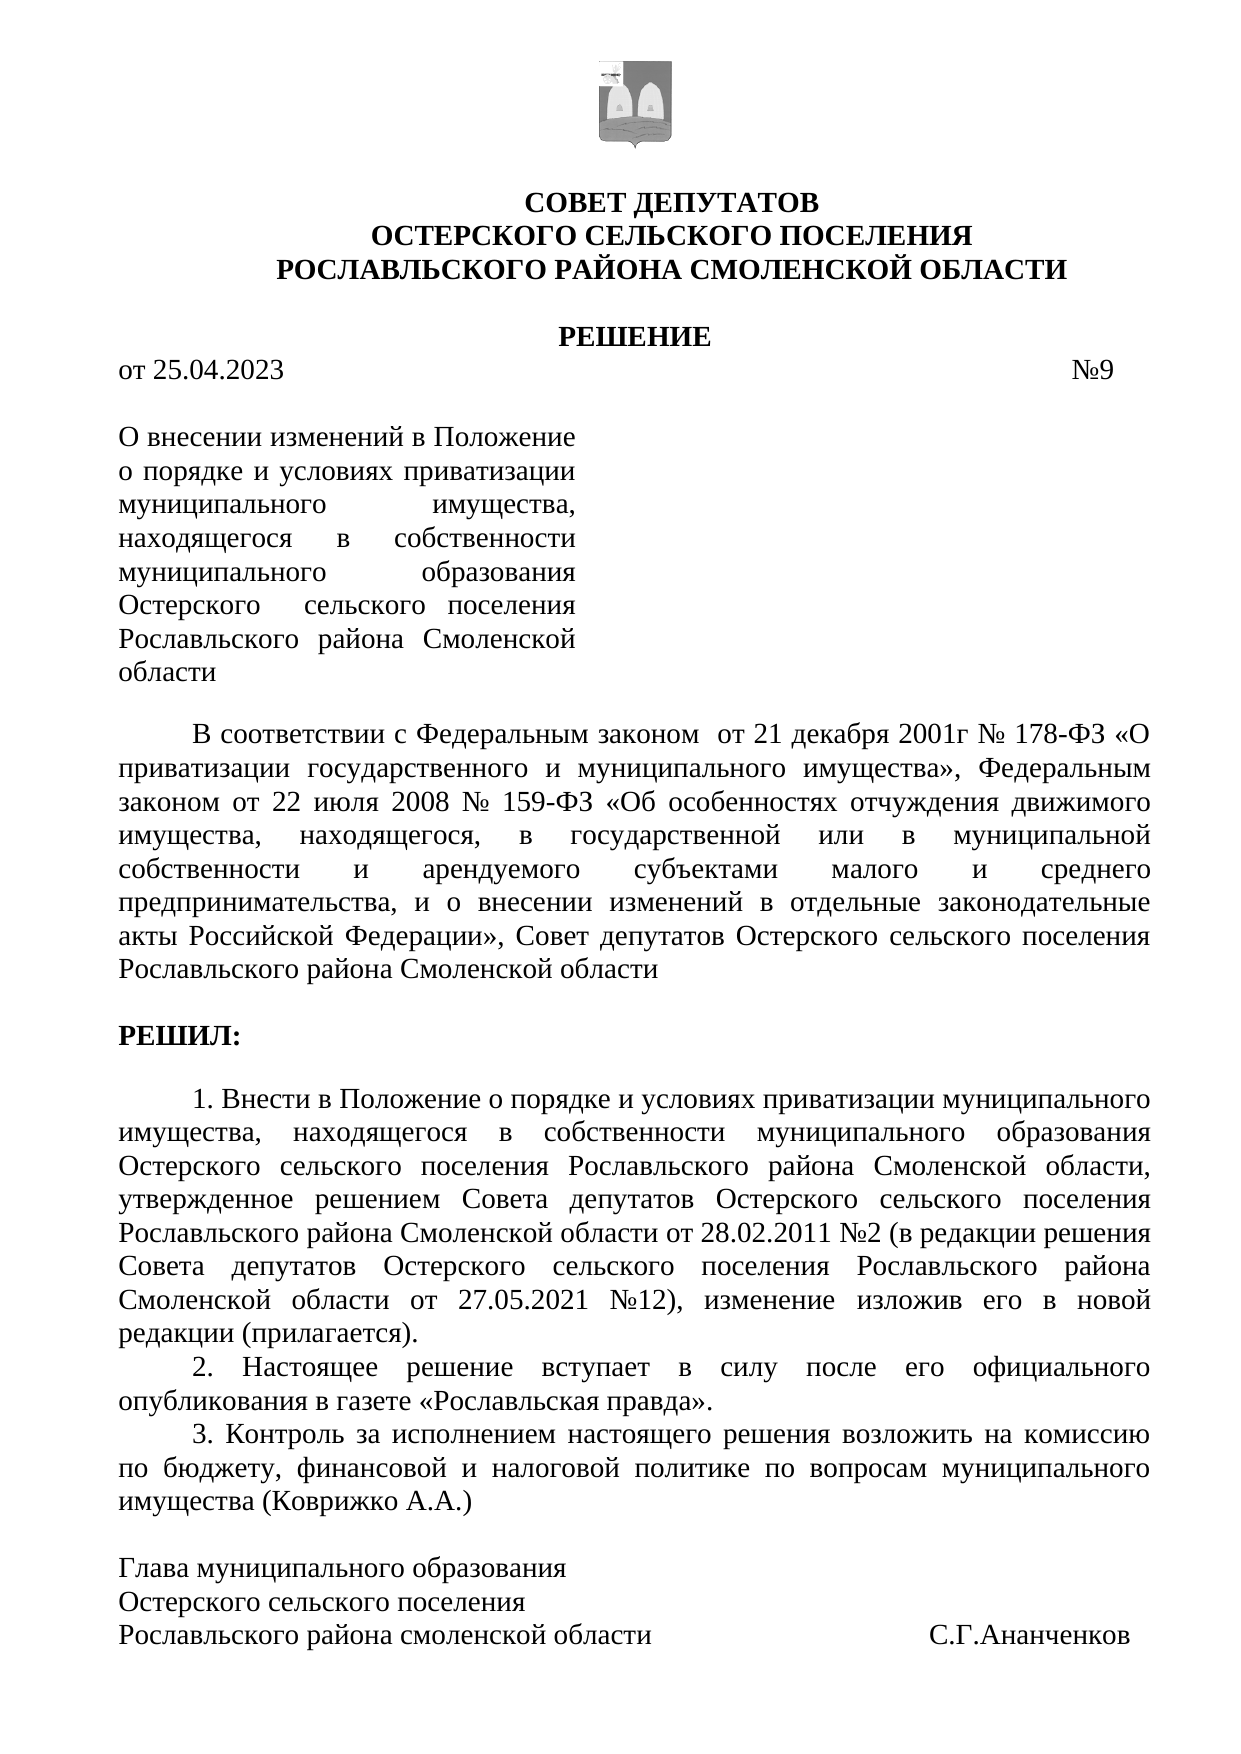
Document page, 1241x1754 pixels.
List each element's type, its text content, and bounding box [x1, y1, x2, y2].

text Рославльского района смоленской области С.Г.Ананченков [118, 1617, 1152, 1651]
text РОСЛАВЛЬСКОГО РАЙОНА СМОЛЕНСКОЙ ОБЛАСТИ [118, 252, 1152, 285]
text О внесении изменений в Положение о порядке и условиях приватизации муниципального имущества, находящегося в собственности муниципального образования Остерского сельского поселения Рославльского района Смоленской области [118, 419, 576, 688]
text 2. Настоящее решение вступает в силу после его официального опубликования в газете «Рославльская правда». [118, 1349, 1152, 1416]
text В соответствии с Федеральным законом от 21 декабря 2001г № 178-ФЗ «О приватизации государственного и муниципального имущества», Федеральным законом от 22 июля 2008 № 159-ФЗ «Об особенностях отчуждения движимого имущества, находящегося, в государственной или в муниципальной собственности и арендуемого субъектами малого и среднего предпринимательства, и о внесении изменений в отдельные законодательные акты Российской Федерации», Совет депутатов Остерского сельского поселения Рославльского района Смоленской области [118, 717, 1152, 985]
text Глава муниципального образования [118, 1550, 1152, 1584]
text от 25.04.2023 №9 [118, 352, 1152, 386]
text Остерского сельского поселения [118, 1584, 1152, 1617]
text 3. Контроль за исполнением настоящего решения возложить на комиссию по бюджету, финансовой и налоговой политике по вопросам муниципального имущества (Коврижко А.А.) [118, 1416, 1152, 1517]
text РЕШИЛ: [118, 1018, 1152, 1052]
text 1. Внести в Положение о порядке и условиях приватизации муниципального имущества, находящегося в собственности муниципального образования Остерского сельского поселения Рославльского района Смоленской области, утвержденное решением Совета депутатов Остерского сельского поселения Рославльского района Смоленской области от 28.02.2011 №2 (в редакции решения Совета депутатов Остерского сельского поселения Рославльского района Смоленской области от 27.05.2021 №12), изменение изложив его в новой редакции (прилагается). [118, 1081, 1152, 1349]
text СОВЕТ ДЕПУТАТОВ [118, 185, 1152, 218]
text РЕШЕНИЕ [118, 319, 1152, 352]
text ОСТЕРСКОГО СЕЛЬСКОГО ПОСЕЛЕНИЯ [118, 218, 1152, 252]
